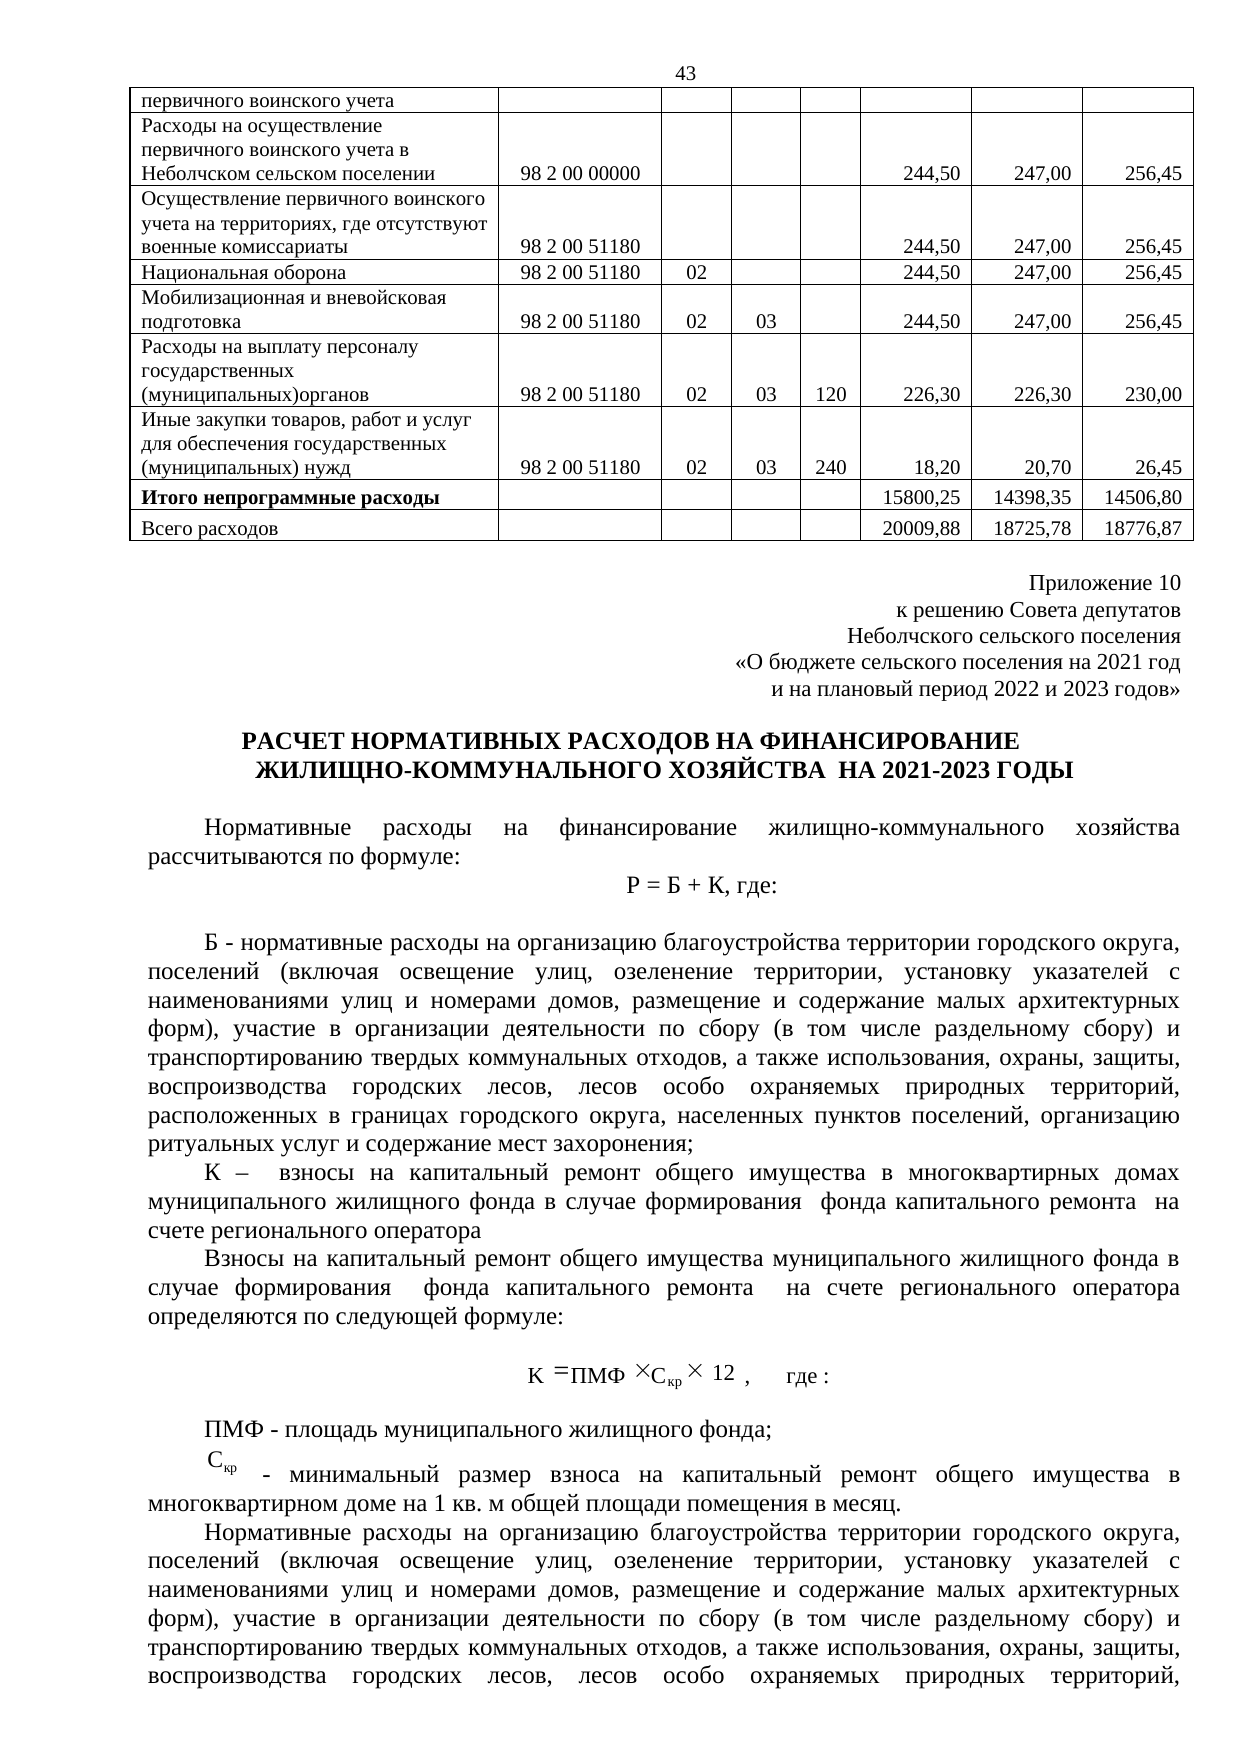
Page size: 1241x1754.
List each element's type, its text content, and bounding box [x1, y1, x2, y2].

text Неболчского сельского поселения [148, 622, 1181, 648]
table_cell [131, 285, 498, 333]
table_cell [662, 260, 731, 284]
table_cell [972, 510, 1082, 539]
text Взносы на капитальный ремонт общего имущества муниципального жилищного фонда в случае формирования фонда капитального ремонта на счете регионального оператора определяются по следующей формуле: [148, 1243, 1181, 1330]
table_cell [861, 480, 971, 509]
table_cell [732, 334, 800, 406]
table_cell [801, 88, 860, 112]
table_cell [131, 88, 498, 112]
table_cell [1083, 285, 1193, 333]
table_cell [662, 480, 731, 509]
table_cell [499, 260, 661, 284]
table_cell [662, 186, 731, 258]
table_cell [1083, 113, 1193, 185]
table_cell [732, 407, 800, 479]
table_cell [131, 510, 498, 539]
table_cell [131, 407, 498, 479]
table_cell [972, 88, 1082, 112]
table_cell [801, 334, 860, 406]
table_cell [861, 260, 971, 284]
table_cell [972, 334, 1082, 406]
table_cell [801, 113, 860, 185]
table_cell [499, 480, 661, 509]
text РАСЧЕТ НОРМАТИВНЫХ РАСХОДОВ НА ФИНАНСИРОВАНИЕ [148, 726, 1181, 755]
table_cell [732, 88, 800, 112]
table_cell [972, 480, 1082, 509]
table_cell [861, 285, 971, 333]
text ЖИЛИЩНО-КОММУНАЛЬНОГО ХОЗЯЙСТВА НА 2021-2023 ГОДЫ [148, 755, 1181, 783]
text Р = Б + К, где: [148, 870, 1181, 898]
text - минимальный размер взноса на капитальный ремонт общего имущества в многоквартирном доме на общей площади помещения в месяц. [148, 1443, 1181, 1517]
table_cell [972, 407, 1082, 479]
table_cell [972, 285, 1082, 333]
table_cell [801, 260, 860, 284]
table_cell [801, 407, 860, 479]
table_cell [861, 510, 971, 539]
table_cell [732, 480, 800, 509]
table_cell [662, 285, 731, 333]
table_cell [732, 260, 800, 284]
text Нормативные расходы на финансирование жилищно-коммунального хозяйства рассчитываются по формуле: [148, 812, 1181, 870]
text Б - нормативные расходы на организацию благоустройства территории городского округа, поселений (включая освещение улиц, озеленение территории, установку указателей с наименованиями улиц и номерами домов, размещение и содержание малых архитектурных форм), участие в организации деятельности по сбору (в том числе раздельному сбору) и транспортированию твердых коммунальных отходов, а также использования, охраны, защиты, воспроизводства городских лесов, лесов особо охраняемых природных территорий, расположенных в границах городского округа, населенных пунктов поселений, организацию ритуальных услуг и содержание мест захоронения; [148, 927, 1181, 1157]
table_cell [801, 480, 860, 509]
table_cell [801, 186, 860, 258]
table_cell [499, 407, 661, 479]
text Приложение 10 [148, 569, 1181, 596]
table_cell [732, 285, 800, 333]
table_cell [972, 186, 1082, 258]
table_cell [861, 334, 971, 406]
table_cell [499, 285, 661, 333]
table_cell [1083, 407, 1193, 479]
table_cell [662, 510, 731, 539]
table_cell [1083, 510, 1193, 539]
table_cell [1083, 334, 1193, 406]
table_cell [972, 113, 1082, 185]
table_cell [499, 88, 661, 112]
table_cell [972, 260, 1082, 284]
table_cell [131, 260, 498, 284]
text «О бюджете сельского поселения на 2021 год [148, 648, 1181, 675]
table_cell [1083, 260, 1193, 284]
text К – взносы на капитальный ремонт общего имущества в многоквартирных домах муниципального жилищного фонда в случае формирования фонда капитального ремонта на счете регионального оператора [148, 1157, 1181, 1243]
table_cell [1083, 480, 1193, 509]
text к решению Совета депутатов [148, 596, 1181, 622]
text ПМФ - площадь муниципального жилищного фонда; [148, 1414, 1181, 1443]
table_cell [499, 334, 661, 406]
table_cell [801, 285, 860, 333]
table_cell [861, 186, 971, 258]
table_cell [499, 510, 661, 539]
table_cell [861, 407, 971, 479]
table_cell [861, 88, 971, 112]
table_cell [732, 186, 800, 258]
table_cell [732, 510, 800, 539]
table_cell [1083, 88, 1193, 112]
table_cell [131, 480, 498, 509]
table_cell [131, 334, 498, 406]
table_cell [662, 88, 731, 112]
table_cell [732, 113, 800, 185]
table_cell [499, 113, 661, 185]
text и на плановый период 2022 и 2023 годов» [148, 675, 1181, 701]
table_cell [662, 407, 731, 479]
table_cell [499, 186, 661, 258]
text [148, 1517, 1181, 1689]
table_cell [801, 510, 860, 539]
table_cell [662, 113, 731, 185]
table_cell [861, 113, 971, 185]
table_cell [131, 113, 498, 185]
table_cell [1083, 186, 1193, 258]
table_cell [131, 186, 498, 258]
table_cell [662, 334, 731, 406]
